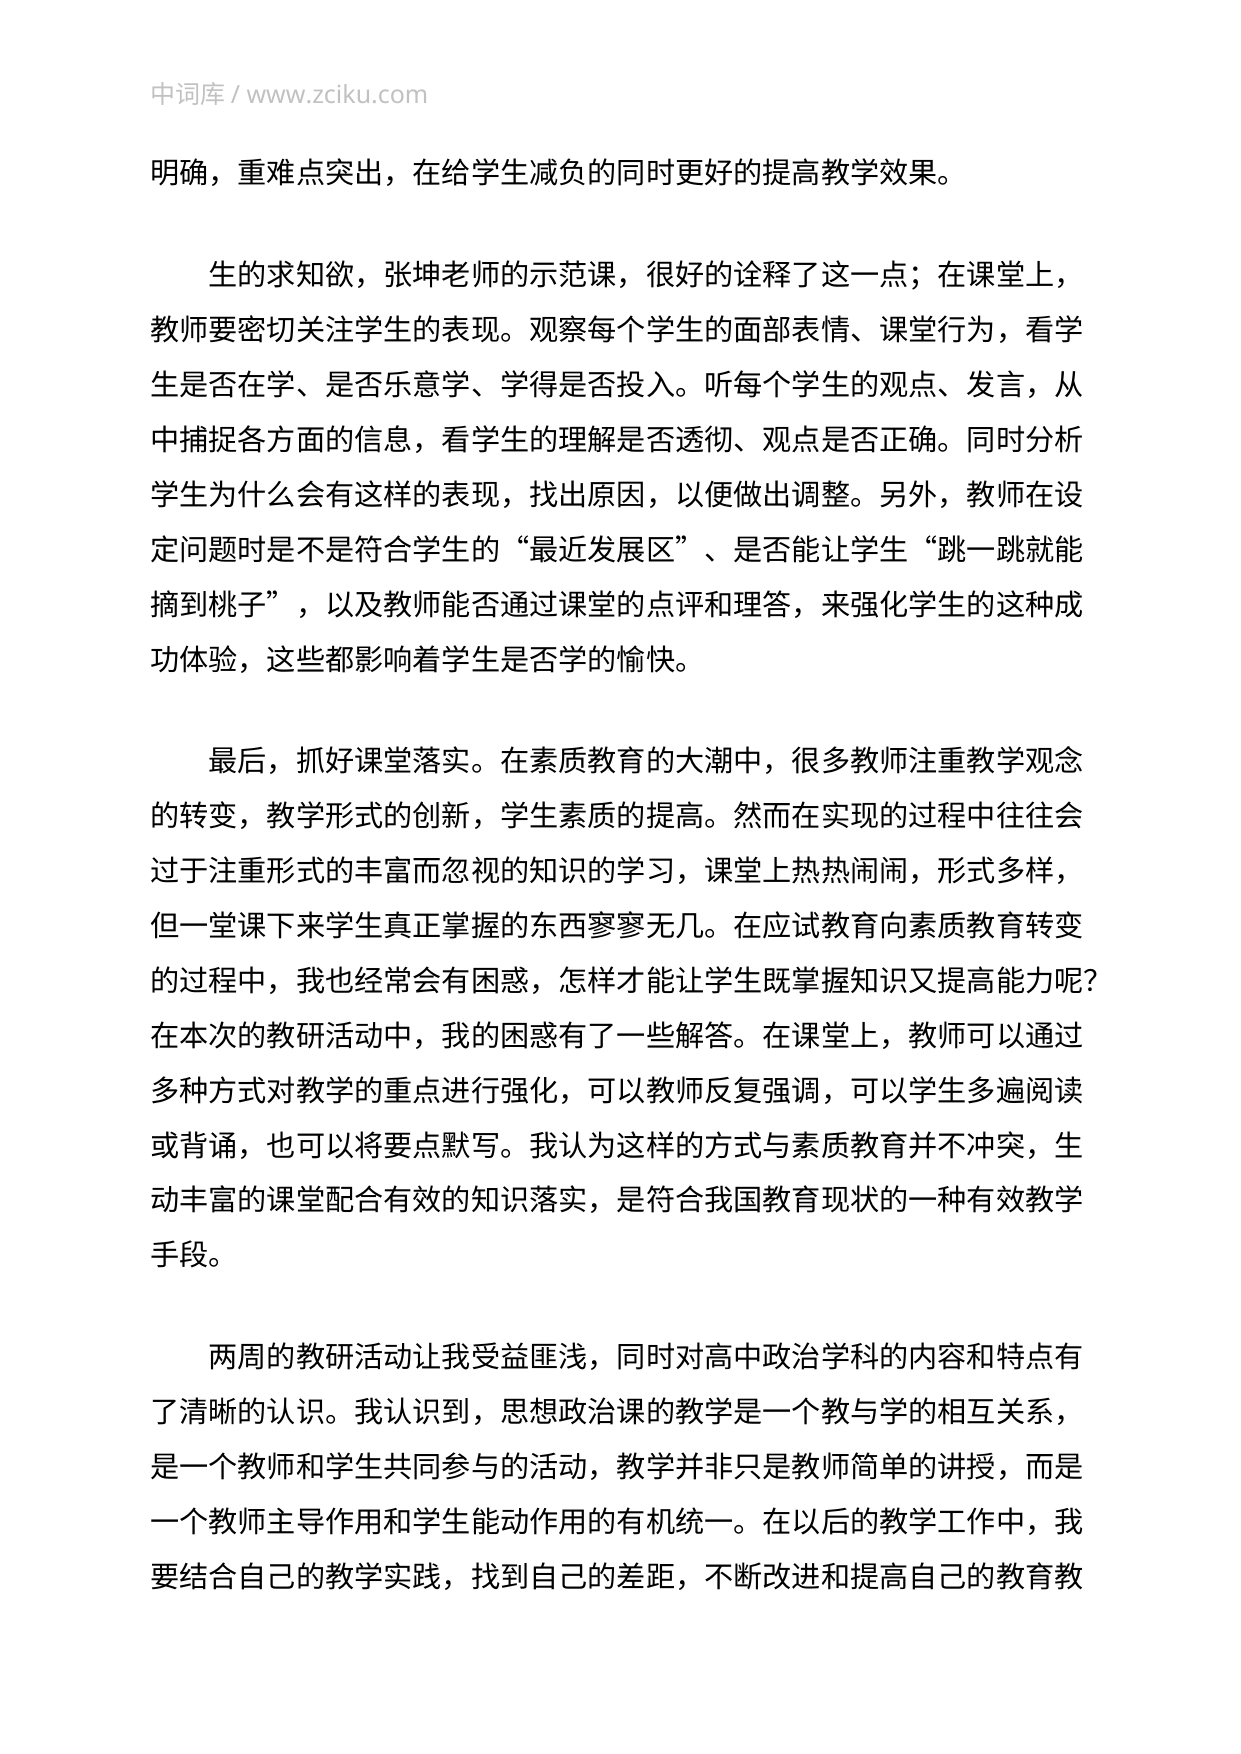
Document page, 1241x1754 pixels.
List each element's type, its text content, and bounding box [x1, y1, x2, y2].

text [150, 1334, 1090, 1596]
text 生的求知欲，张坤老师的示范课，很好的诠释了这一点；在课堂上，教师要密切关注学生的表现。观察每个学生的面部表情、课堂行为，看学生是否在学、是否乐意学、学得是否投入。听每个学生的观点、发言，从中捕捉各方面的信息，看学生的理解是否透彻、观点是否正确。同时分析学生为什么会有这样的表现，找出原因，以便做出调整。另外，教师在设定问题时是不是符合学生的“最近发展区”、是否能让学生“跳一跳就能摘到桃子”，以及教师能否通过课堂的点评和理答，来强化学生的这种成功体验，这些都影响着学生是否学的愉快。 [150, 252, 1090, 678]
text 最后，抓好课堂落实。在素质教育的大潮中，很多教师注重教学观念的转变，教学形式的创新，学生素质的提高。然而在实现的过程中往往会过于注重形式的丰富而忽视的知识的学习，课堂上热热闹闹，形式多样，但一堂课下来学生真正掌握的东西寥寥无几。在应试教育向素质教育转变的过程中，我也经常会有困惑，怎样才能让学生既掌握知识又提高能力呢？在本次的教研活动中，我的困惑有了一些解答。在课堂上，教师可以通过多种方式对教学的重点进行强化，可以教师反复强调，可以学生多遍阅读或背诵，也可以将要点默写。我认为这样的方式与素质教育并不冲突，生动丰富的课堂配合有效的知识落实，是符合我国教育现状的一种有效教学手段。 [150, 738, 1090, 1274]
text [150, 150, 1090, 192]
